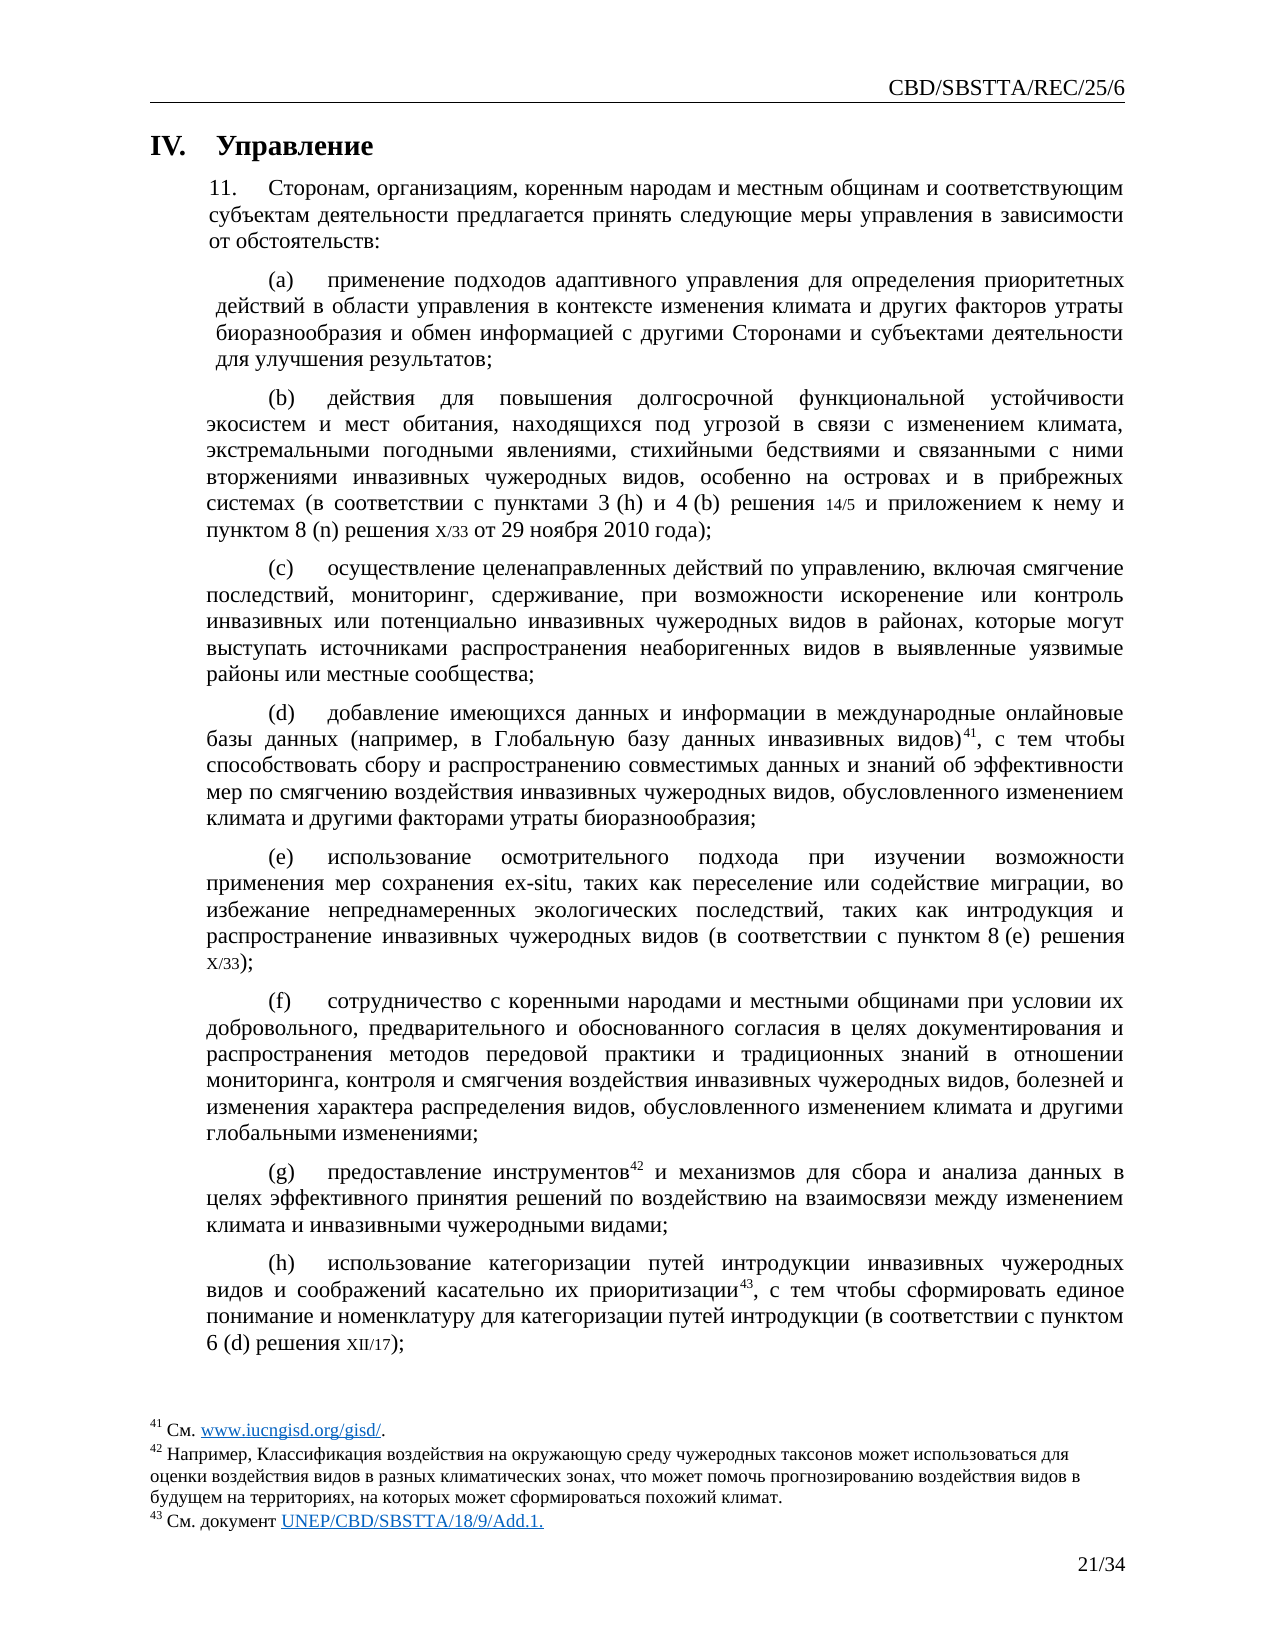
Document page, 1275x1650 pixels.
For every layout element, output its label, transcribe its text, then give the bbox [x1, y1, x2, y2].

list использование осмотрительного подхода при изучении возможности применения мер сохранения ex-situ, таких как переселение или содействие миграции, во избежание непреднамеренных экологических последствий, таких как интродукция и распространение инвазивных чужеродных видов (в соответствии с пунктом 8 (e) решения X/33); [206, 843, 1125, 975]
text Сторонам, организациям, коренным народам и местным общинам и соответствующим субъектам деятельности предлагается принять следующие меры управления в зависимости от обстоятельств: [208, 174, 1125, 253]
list осуществление целенаправленных действий по управлению, включая смягчение последствий, мониторинг, сдерживание, при возможности искоренение или контроль инвазивных или потенциально инвазивных чужеродных видов в районах, которые могут выступать источниками распространения неаборигенных видов в выявленные уязвимые районы или местные сообщества; [206, 554, 1125, 686]
list действия для повышения долгосрочной функциональной устойчивости экосистем и мест обитания, находящихся под угрозой в связи с изменением климата, экстремальными погодными явлениями, стихийными бедствиями и связанными с ними вторжениями инвазивных чужеродных видов, особенно на островах и в прибрежных системах (в соответствии с пунктами 3 (h) и 4 (b) решения 14/5 и приложением к нему и пунктом 8 (n) решения X/33 от 29 ноября 2010 года); [206, 384, 1125, 542]
list использование категоризации путей интродукции инвазивных чужеродных видов и соображений касательно их приоритизации, с тем чтобы сформировать единое понимание и номенклатуру для категоризации путей интродукции (в соответствии с пунктом 6 (d) решения XII/17); [206, 1249, 1125, 1355]
list добавление имеющихся данных и информации в международные онлайновые базы данных (например, в Глобальную базу данных инвазивных видов), с тем чтобы способствовать сбору и распространению совместимых данных и знаний об эффективности мер по смягчению воздействия инвазивных чужеродных видов, обусловленного изменением климата и другими факторами утраты биоразнообразия; [206, 699, 1125, 831]
list применение подходов адаптивного управления для определения приоритетных действий в области управления в контексте изменения климата и других факторов утраты биоразнообразия и обмен информацией с другими Сторонами и субъектами деятельности для улучшения результатов; [216, 266, 1125, 371]
list предоставление инструментов и механизмов для сбора и анализа данных в целях эффективного принятия решений по воздействию на взаимосвязи между изменением климата и инвазивными чужеродными видами; [206, 1158, 1125, 1237]
subtitle Управление [150, 128, 1125, 162]
list сотрудничество с коренными народами и местными общинами при условии их добровольного, предварительного и обоснованного согласия в целях документирования и распространения методов передовой практики и традиционных знаний в отношении мониторинга, контроля и смягчения воздействия инвазивных чужеродных видов, болезней и изменения характера распределения видов, обусловленного изменением климата и другими глобальными изменениями; [206, 987, 1125, 1145]
